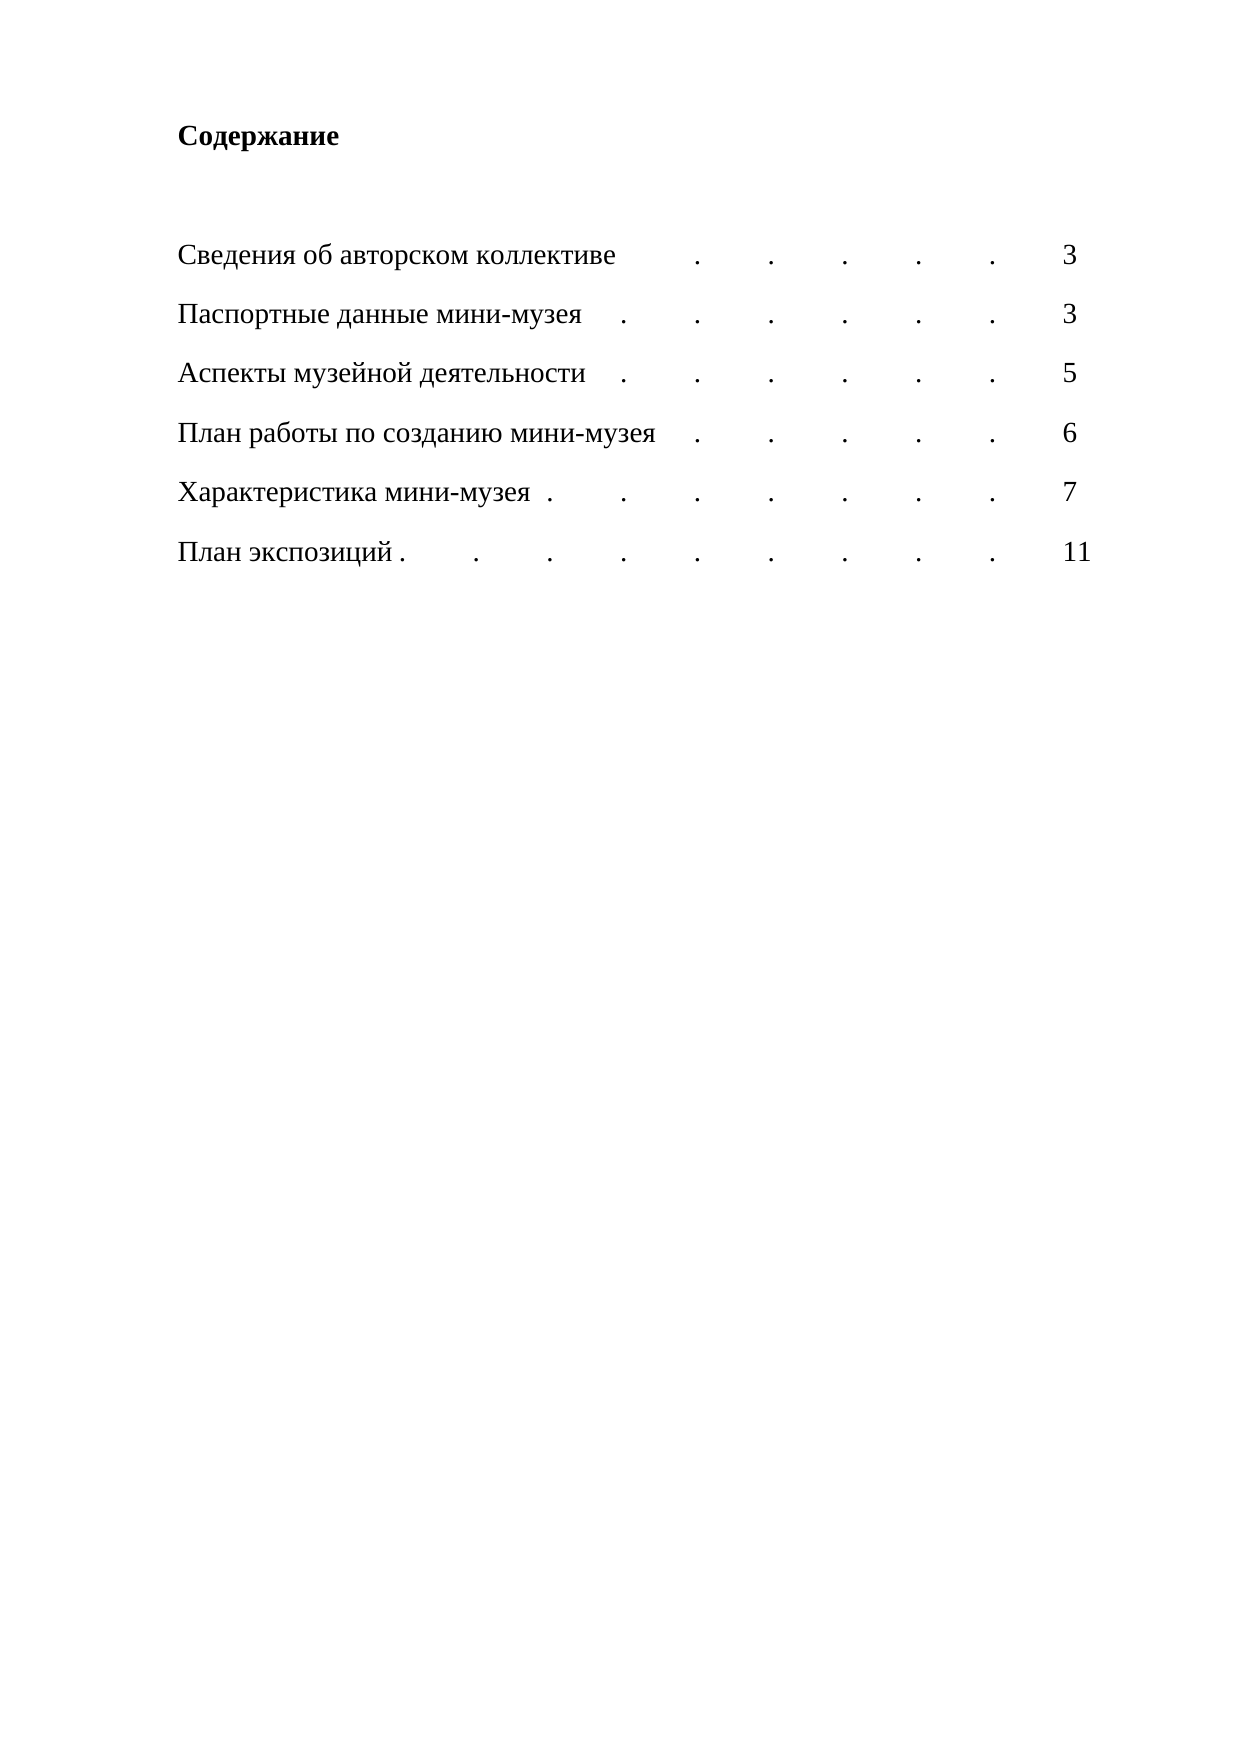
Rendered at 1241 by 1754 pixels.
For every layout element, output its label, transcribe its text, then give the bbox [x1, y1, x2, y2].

text Сведения об авторском коллективе . . . . . 3 [177, 237, 1152, 270]
text План экспозиций . . . . . . . . . 11 [177, 534, 1152, 567]
text План работы по созданию мини-музея . . . . . 6 [177, 415, 1152, 448]
text Аспекты музейной деятельности . . . . . . 5 [177, 356, 1152, 389]
text Паспортные данные мини-музея . . . . . . 3 [177, 296, 1152, 330]
text Содержание [177, 118, 1152, 152]
text Характеристика мини-музея . . . . . . . 7 [177, 474, 1152, 508]
